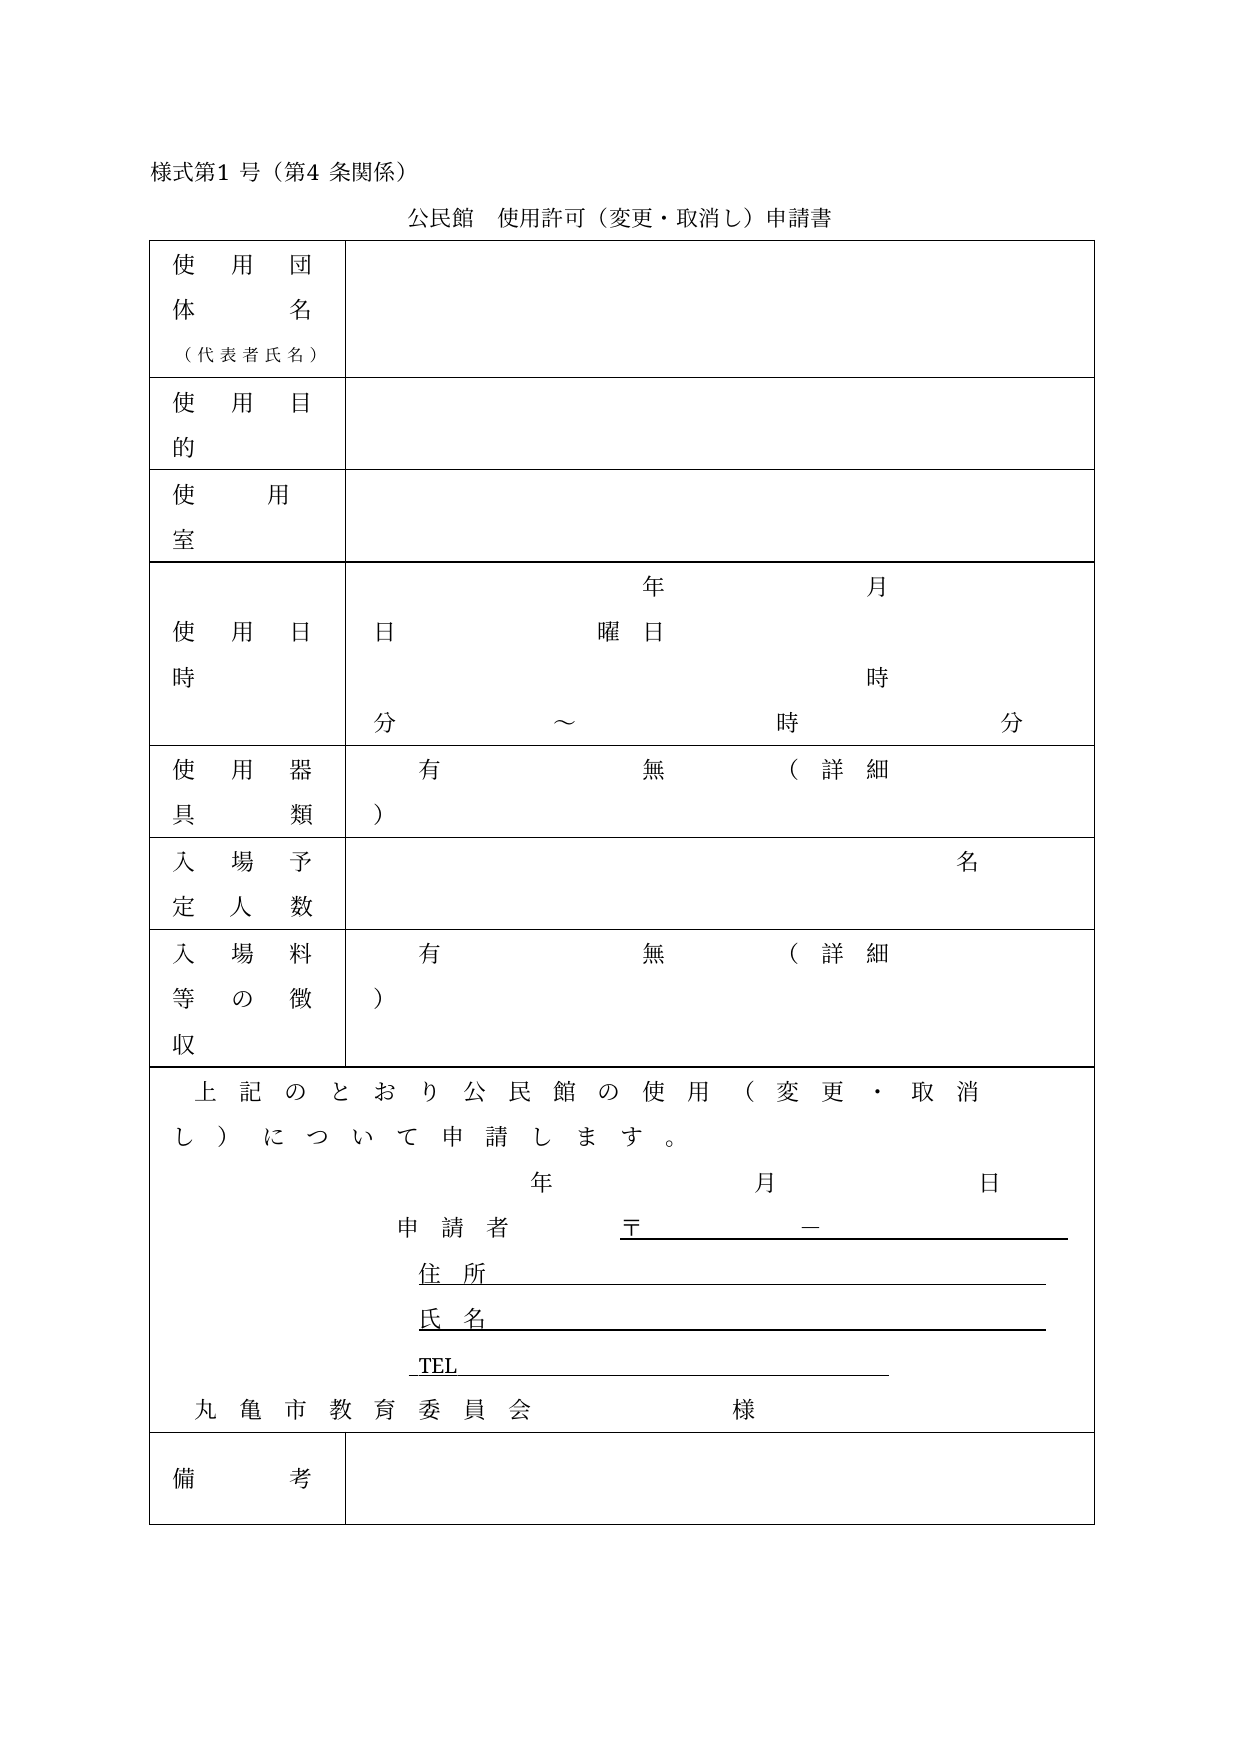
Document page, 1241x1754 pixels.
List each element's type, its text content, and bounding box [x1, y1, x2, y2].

table_cell [346, 1433, 1094, 1524]
table_cell [346, 378, 1094, 469]
table_cell 有 無 （詳細 ） [346, 930, 1094, 1066]
table_header [346, 241, 1094, 377]
table_cell 使用日時 [150, 563, 345, 744]
text 様式第1号（第4条関係） [150, 149, 1090, 194]
table_cell 上記のとおり公民館の使用（変更・取消し）について申請します。 年 月 日 申請者 〒 － 住所 氏名 TEL 丸亀市教育委員会 様 [150, 1068, 1094, 1432]
text 公民館 使用許可（変更・取消し）申請書 [150, 194, 1090, 240]
table_cell 備考 [150, 1433, 345, 1524]
table_cell 名 [346, 838, 1094, 929]
table_cell [346, 470, 1094, 561]
table_cell 使用器具類 [150, 746, 345, 837]
table_cell 使用室 [150, 470, 345, 561]
table_cell 入場料等の徴収 [150, 930, 345, 1066]
table_cell 使用目的 [150, 378, 345, 469]
table_cell 年 月 日 曜日 時 分 ～ 時 分 [346, 563, 1094, 744]
table_cell 有 無 （詳細 ） [346, 746, 1094, 837]
table_cell 入場予定人数 [150, 838, 345, 929]
table_header 使用団体名 （代表者氏名） [150, 241, 345, 377]
